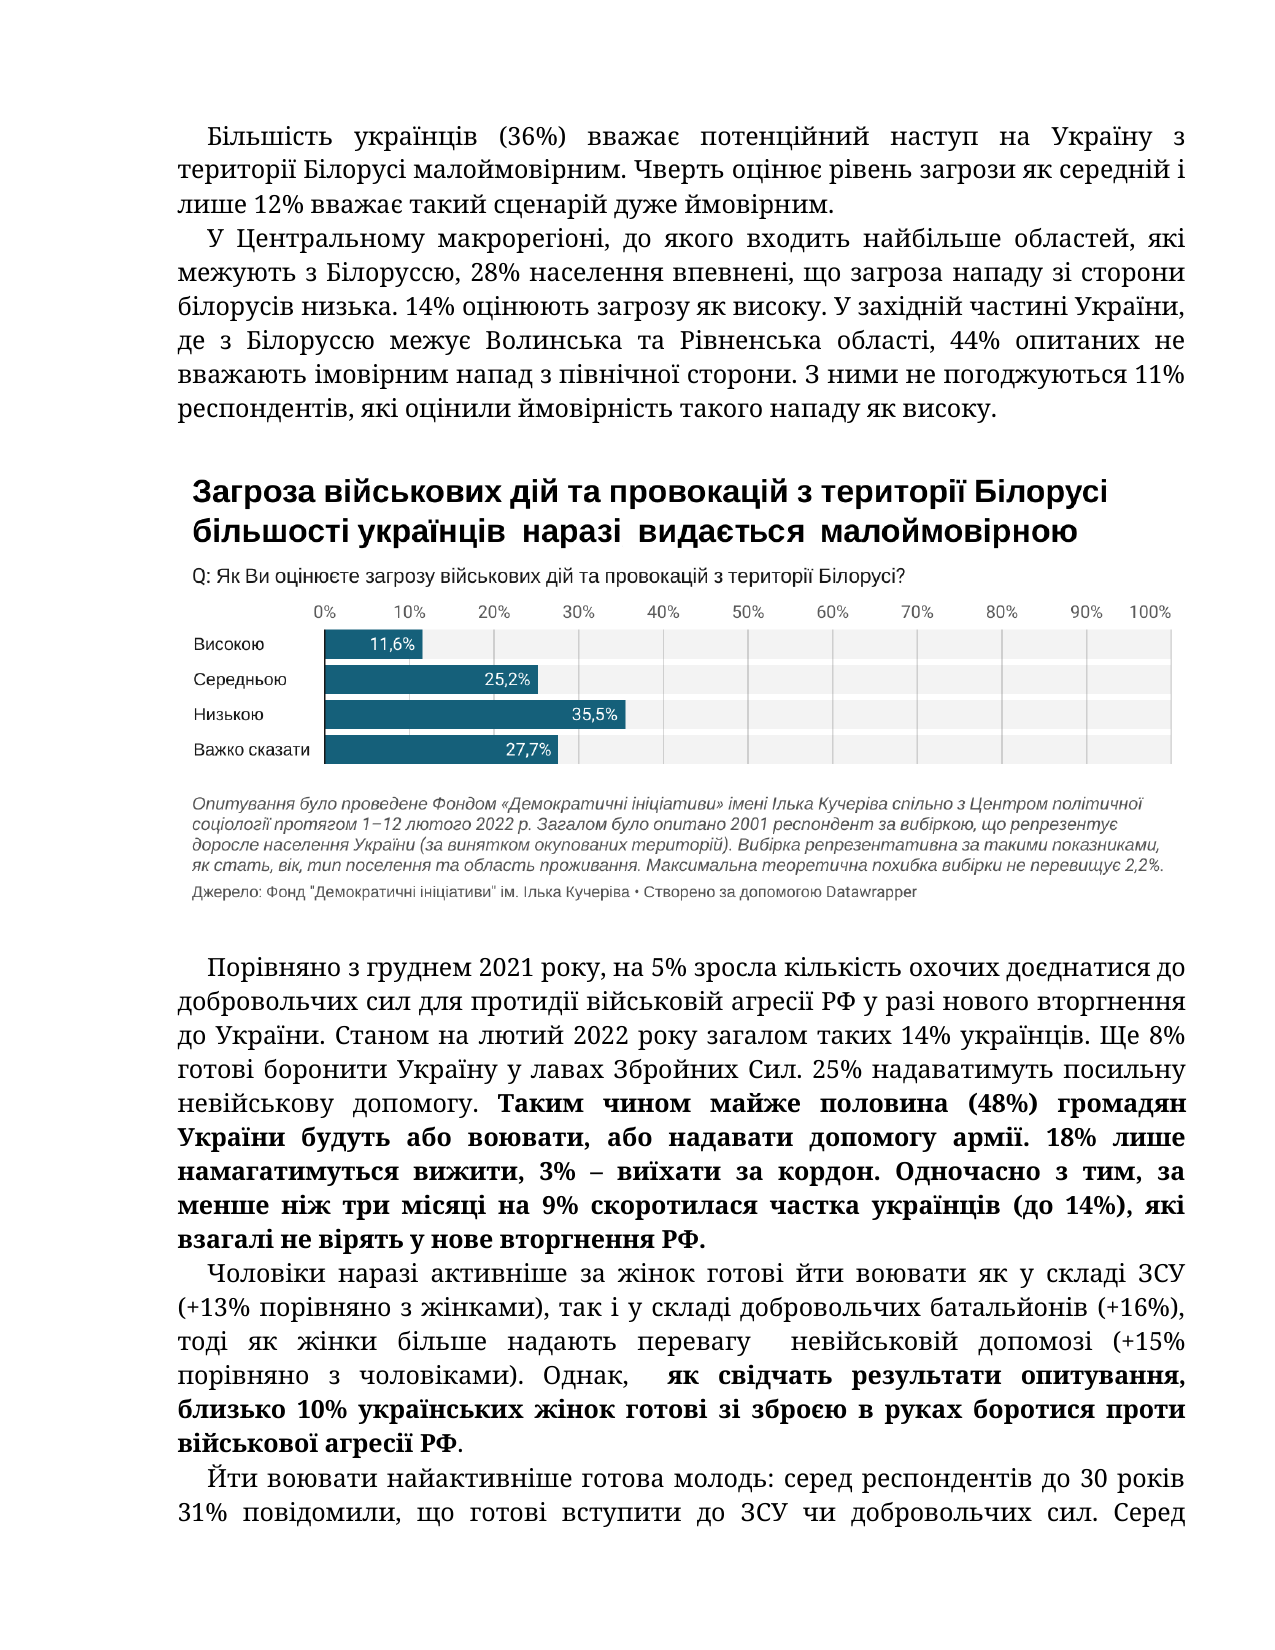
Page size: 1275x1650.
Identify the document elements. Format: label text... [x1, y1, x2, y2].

text Чоловіки наразі активніше за жінок готові йти воювати як у складі ЗСУ (+13% порівняно з жінками), так і у складі добровольчих батальйонів (+16%), тоді як жінки більше надають перевагу невійськовій допомозі (+15% порівняно з чоловіками). Однак, як свідчать результати опитування, близько 10% українських жінок готові зі зброєю в руках боротися проти військової агресії РФ. [177, 1256, 1186, 1460]
text Порівняно з груднем 2021 року, на 5% зросла кількість охочих доєднатися до добровольчих сил для протидії військовій агресії РФ у разі нового вторгнення до України. Станом на лютий 2022 року загалом таких 14% українців. Ще 8% готові боронити Україну у лавах Збройних Сил. 25% надаватимуть посильну невійськову допомогу. Таким чином майже половина (48%) громадян України будуть або воювати, або надавати допомогу армії. 18% лише намагатимуться вижити, 3% – виїхати за кордон. Одночасно з тим, за менше ніж три місяці на 9% скоротилася частка українців (до 14%), які взагалі не вірять у нове вторгнення РФ. [177, 949, 1186, 1256]
picture [177, 458, 1187, 916]
text У Центральному макрорегіоні, до якого входить найбільше областей, які межують з Білоруссю, 28% населення впевнені, що загроза нападу зі сторони білорусів низька. 14% оцінюють загрозу як високу. У західній частині України, де з Білоруссю межує Волинська та Рівненська області, 44% опитаних не вважають імовірним напад з північної сторони. З ними не погоджуються 11% респондентів, які оцінили ймовірність такого нападу як високу. [177, 220, 1186, 425]
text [177, 1460, 1186, 1528]
text Більшість українців (36%) вважає потенційний наступ на Україну з території Білорусі малоймовірним. Чверть оцінює рівень загрози як середній і лише 12% вважає такий сценарій дуже ймовірним. [177, 118, 1186, 220]
